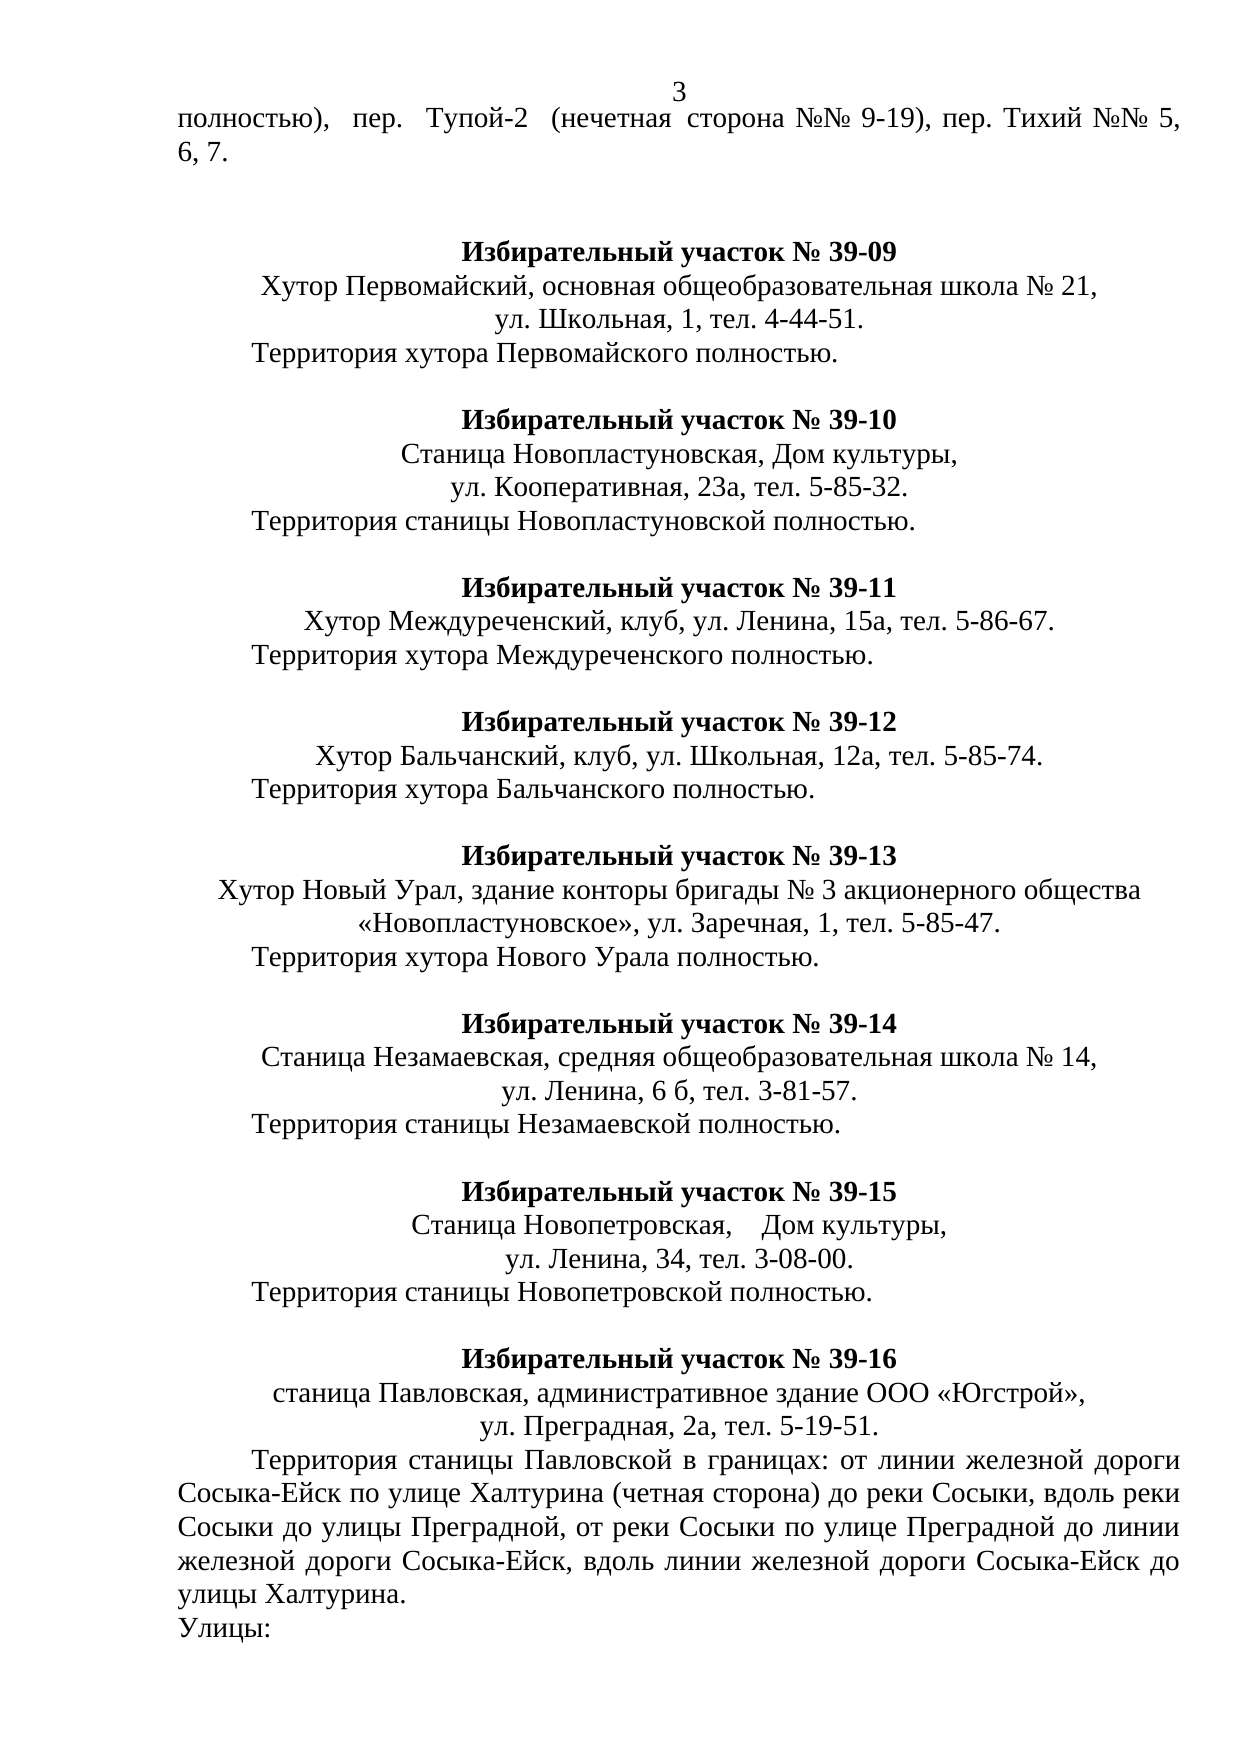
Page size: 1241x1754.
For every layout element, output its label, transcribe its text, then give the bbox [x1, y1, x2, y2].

text Избирательный участок № 39-10 [177, 402, 1181, 436]
text Избирательный участок № 39-16 [177, 1341, 1181, 1375]
text Территория хутора Первомайского полностью. [177, 335, 1181, 369]
text Хутор Первомайский, основная общеобразовательная школа № 21, [177, 268, 1181, 302]
text Избирательный участок № 39-13 [177, 838, 1181, 872]
text Территория станицы Новопластуновской полностью. [177, 503, 1181, 536]
text Избирательный участок № 39-15 [177, 1174, 1181, 1207]
text Хутор Новый Урал, здание конторы бригады № 3 акционерного общества «Новопластуновское», ул. Заречная, 1, тел. 5-85-47. [177, 872, 1181, 939]
text Территория станицы Павловской в границах: от линии железной дороги Сосыка-Ейск по улице Халтурина (четная сторона) до реки Сосыки, вдоль реки Сосыки до улицы Преградной, от реки Сосыки по улице Преградной до линии железной дороги Сосыка-Ейск, вдоль линии железной дороги Сосыка-Ейск до улицы Халтурина. [177, 1442, 1181, 1610]
text Улицы: [177, 1610, 1181, 1643]
text ул. Кооперативная, 23а, тел. 5-85-32. [177, 469, 1181, 503]
text Избирательный участок № 39-11 [177, 570, 1181, 603]
text станица Павловская, административное здание ООО «Югстрой», [177, 1375, 1181, 1408]
text Избирательный участок № 39-14 [177, 1006, 1181, 1039]
text Избирательный участок № 39-09 [177, 234, 1181, 268]
text Территория хутора Междуреченского полностью. [177, 637, 1181, 671]
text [177, 100, 1181, 167]
text Избирательный участок № 39-12 [177, 704, 1181, 738]
text ул. Ленина, 34, тел. 3-08-00. [177, 1241, 1181, 1274]
text Территория хутора Бальчанского полностью. [177, 771, 1181, 805]
text Территория станицы Новопетровской полностью. [177, 1274, 1181, 1308]
text ул. Школьная, 1, тел. 4-44-51. [177, 302, 1181, 335]
text Территория хутора Нового Урала полностью. [177, 939, 1181, 972]
text ул. Ленина, 6 б, тел. 3-81-57. [177, 1073, 1181, 1107]
text Хутор Бальчанский, клуб, ул. Школьная, 12а, тел. 5-85-74. [177, 738, 1181, 771]
text Станица Незамаевская, средняя общеобразовательная школа № 14, [177, 1039, 1181, 1073]
text Станица Новопластуновская, Дом культуры, [177, 436, 1181, 469]
text Станица Новопетровская, Дом культуры, [177, 1207, 1181, 1241]
text ул. Преградная, 2а, тел. 5-19-51. [177, 1408, 1181, 1442]
text Хутор Междуреченский, клуб, ул. Ленина, 15а, тел. 5-86-67. [177, 603, 1181, 637]
text Территория станицы Незамаевской полностью. [177, 1107, 1181, 1140]
